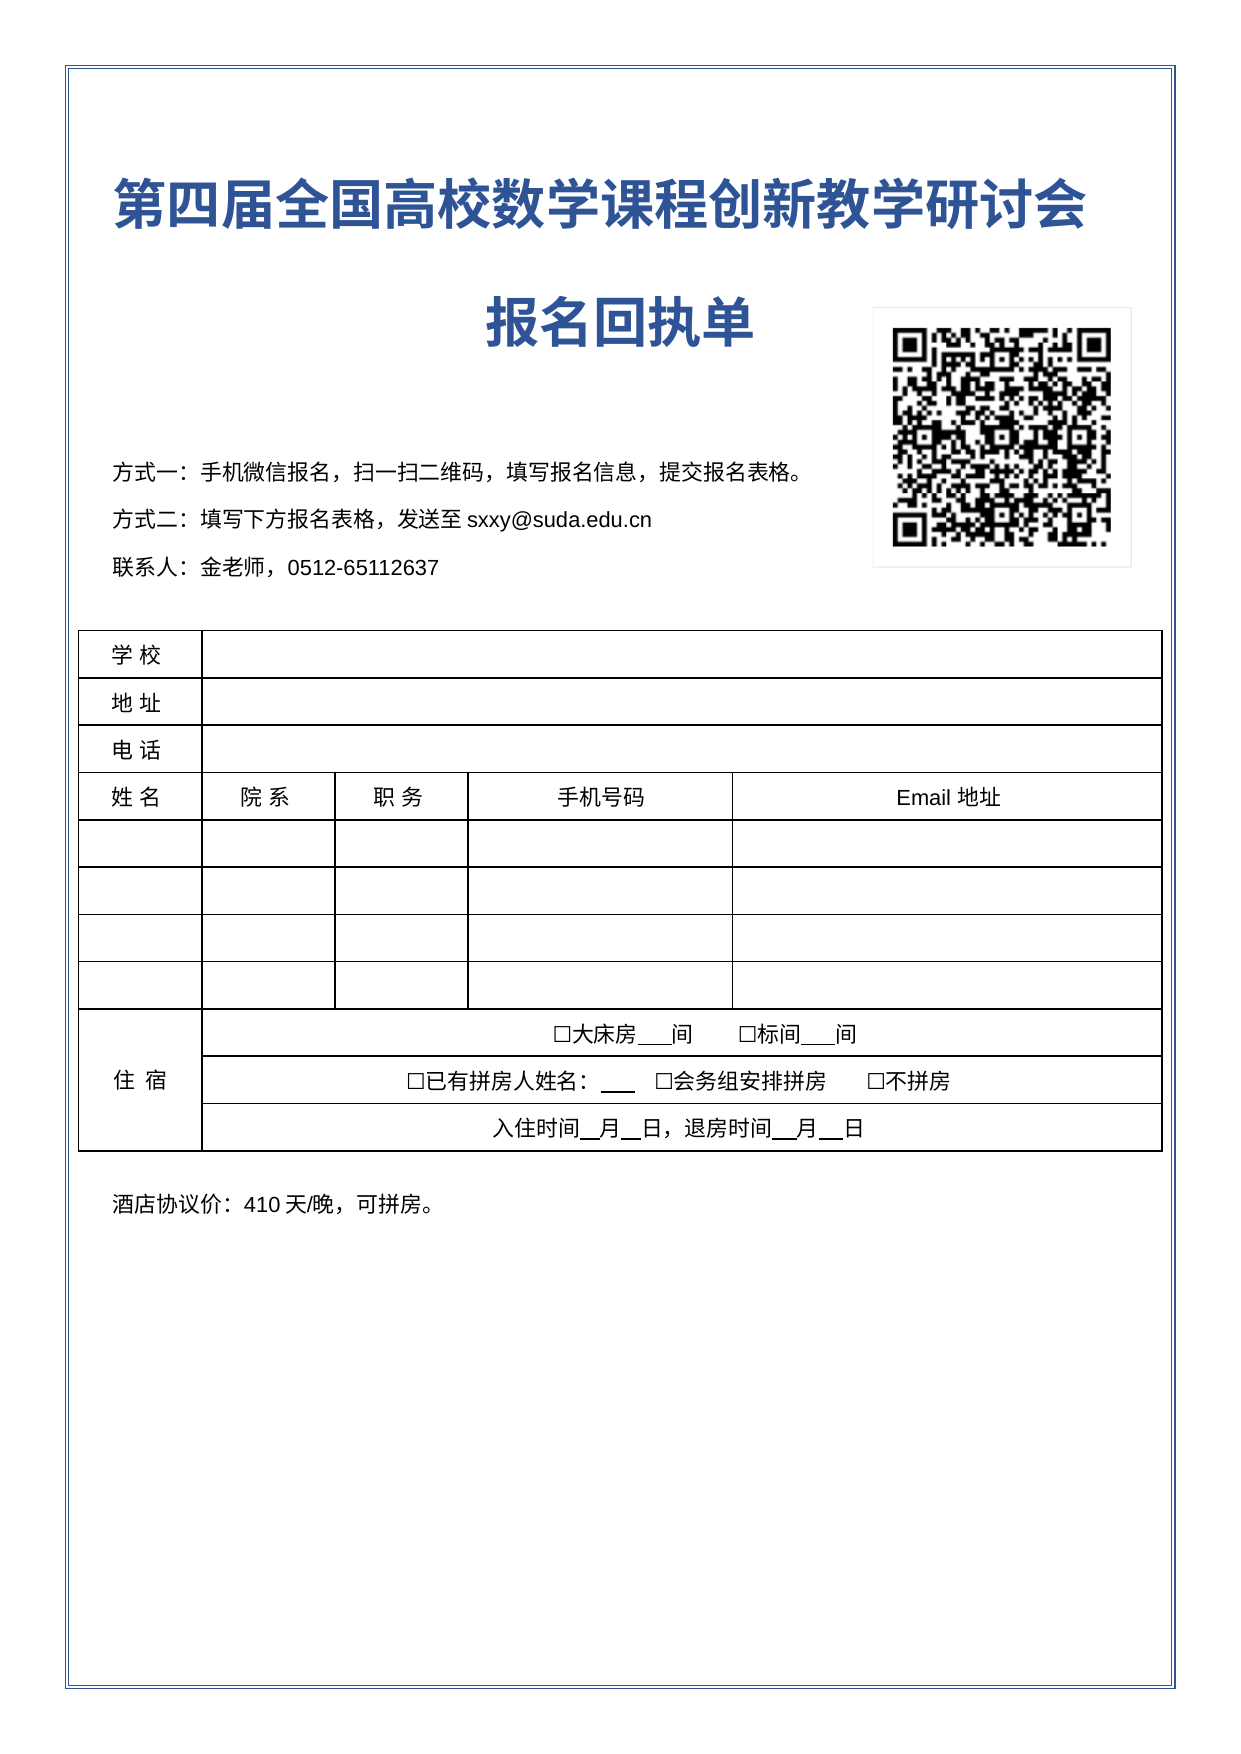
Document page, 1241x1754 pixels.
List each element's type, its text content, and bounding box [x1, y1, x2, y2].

table_cell ☐已有拼房人姓名： ☐会务组安排拼房 不拼房 [203, 1057, 1161, 1103]
table_cell 住 宿 [79, 1010, 201, 1150]
table_cell 姓名 [79, 773, 201, 819]
table_cell [733, 915, 1161, 961]
text 联系人：金老师，0512-65112637 [112, 550, 1128, 581]
table_cell [469, 915, 732, 961]
table_cell [733, 821, 1161, 866]
table_cell [203, 821, 334, 866]
table_cell [336, 868, 467, 913]
table_header [203, 631, 1161, 677]
table_cell [203, 679, 1161, 724]
table_cell [203, 868, 334, 913]
table_cell [203, 915, 334, 961]
table_cell [79, 868, 201, 913]
table_cell 手机号码 [469, 773, 732, 819]
picture [872, 307, 1132, 569]
table_cell [79, 915, 201, 961]
table_cell [469, 821, 732, 866]
text 方式一：手机微信报名，扫一扫二维码，填写报名信息，提交报名表格。 [112, 455, 872, 486]
table_cell [336, 962, 467, 1008]
table_cell 大床房 间 标间 间 [203, 1010, 1161, 1055]
table_cell [203, 962, 334, 1008]
table_cell [469, 868, 732, 913]
table_header 学校 [79, 631, 201, 677]
table_cell 电话 [79, 726, 201, 772]
text 报名回执单 [112, 279, 1128, 358]
table_cell 地址 [79, 679, 201, 724]
table_cell [203, 726, 1161, 772]
table_cell [469, 962, 732, 1008]
table_cell [336, 915, 467, 961]
table_cell Email 地址 [733, 773, 1161, 819]
table_cell [79, 821, 201, 866]
table_cell [733, 868, 1161, 913]
table_cell 入住时间 月 日，退房时间 月 日 [203, 1104, 1161, 1150]
table_cell [79, 962, 201, 1008]
text 第四届全国高校数学课程创新教学研讨会 [112, 162, 1128, 240]
table_cell [733, 962, 1161, 1008]
text 酒店协议价：410天/晚，可拼房。 [112, 1187, 1128, 1219]
table_cell 职务 [336, 773, 467, 819]
table_cell [336, 821, 467, 866]
text 方式二：填写下方报名表格，发送至sxxy@suda.edu.cn [112, 502, 872, 534]
table_cell 院系 [203, 773, 334, 819]
